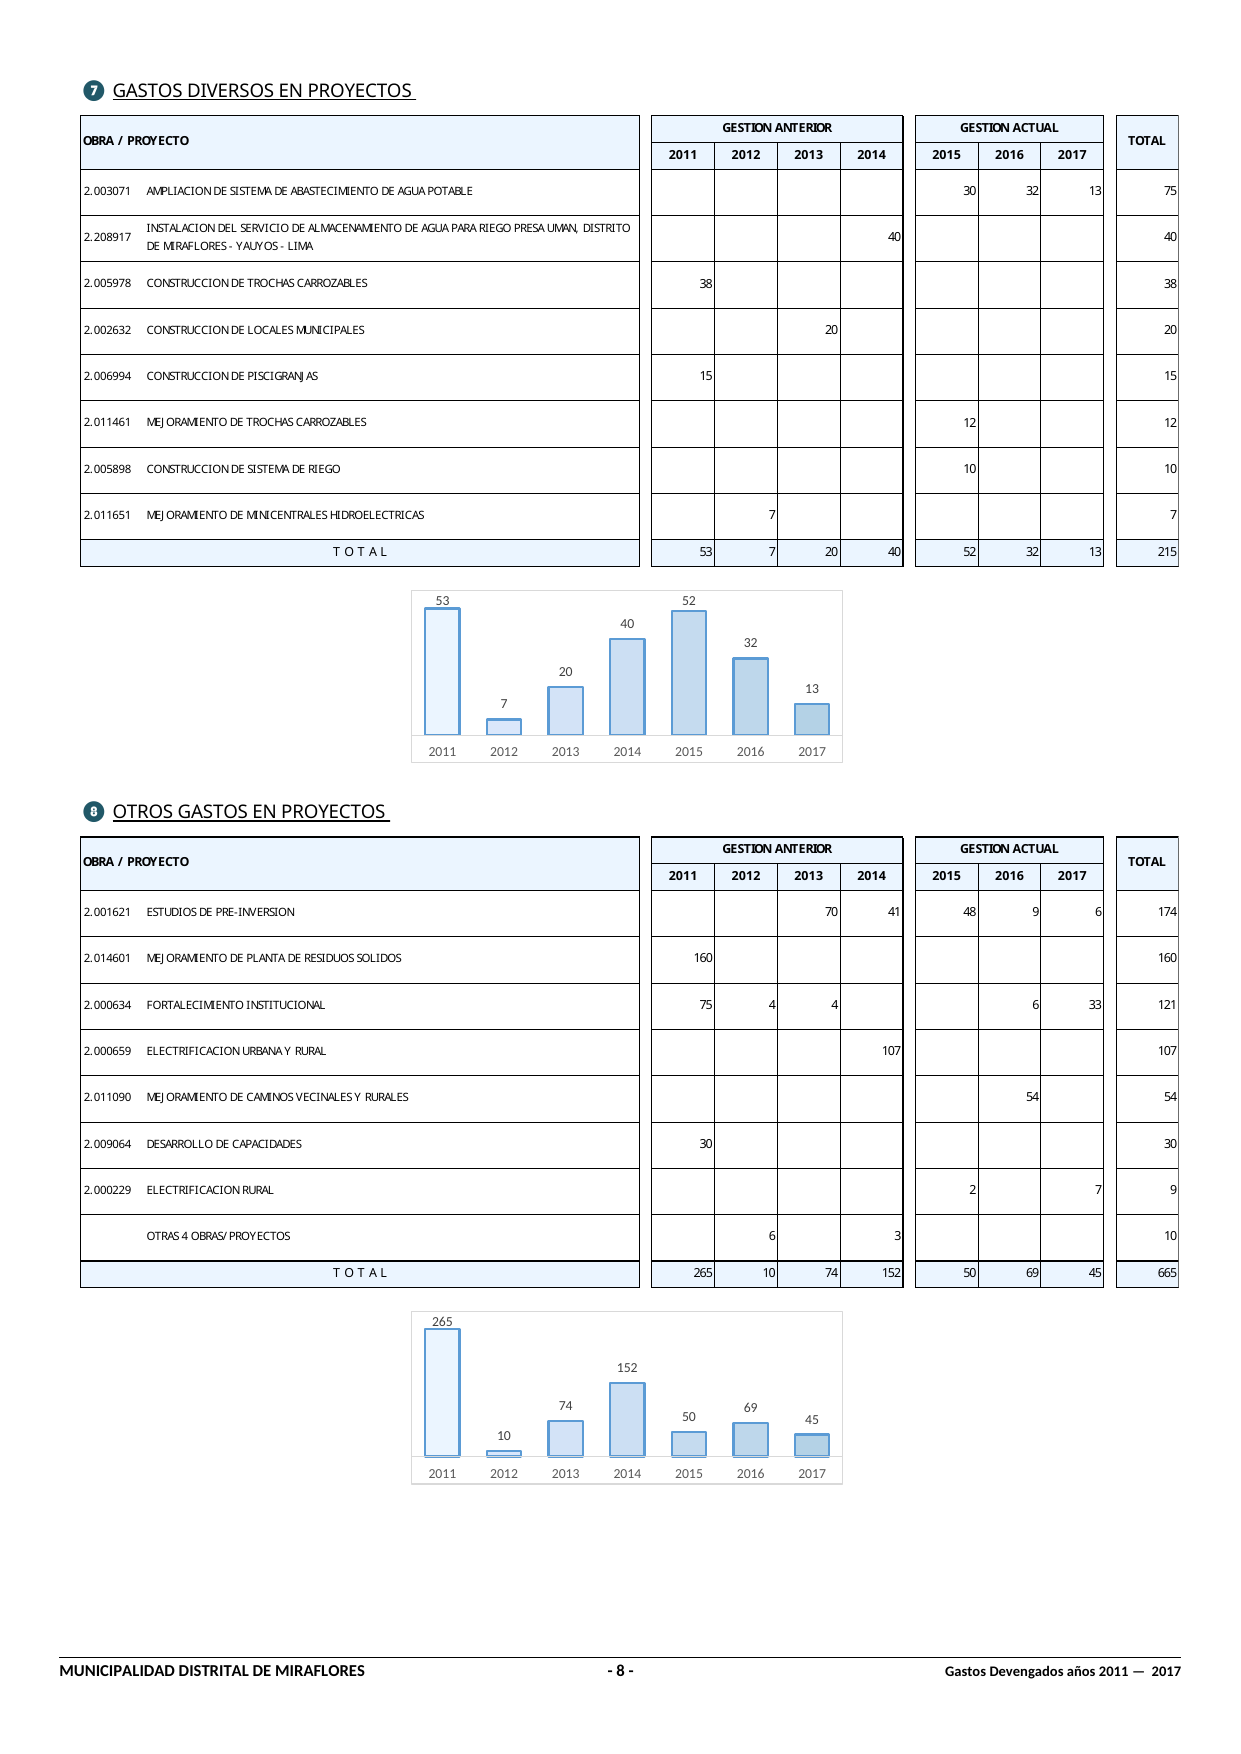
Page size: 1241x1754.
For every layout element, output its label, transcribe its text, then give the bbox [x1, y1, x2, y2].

table_header ❽ OTROS GASTOS EN PROYECTOS [59, 792, 1195, 1491]
table_header ❼ GASTOS DIVERSOS EN PROYECTOS [59, 71, 1195, 769]
